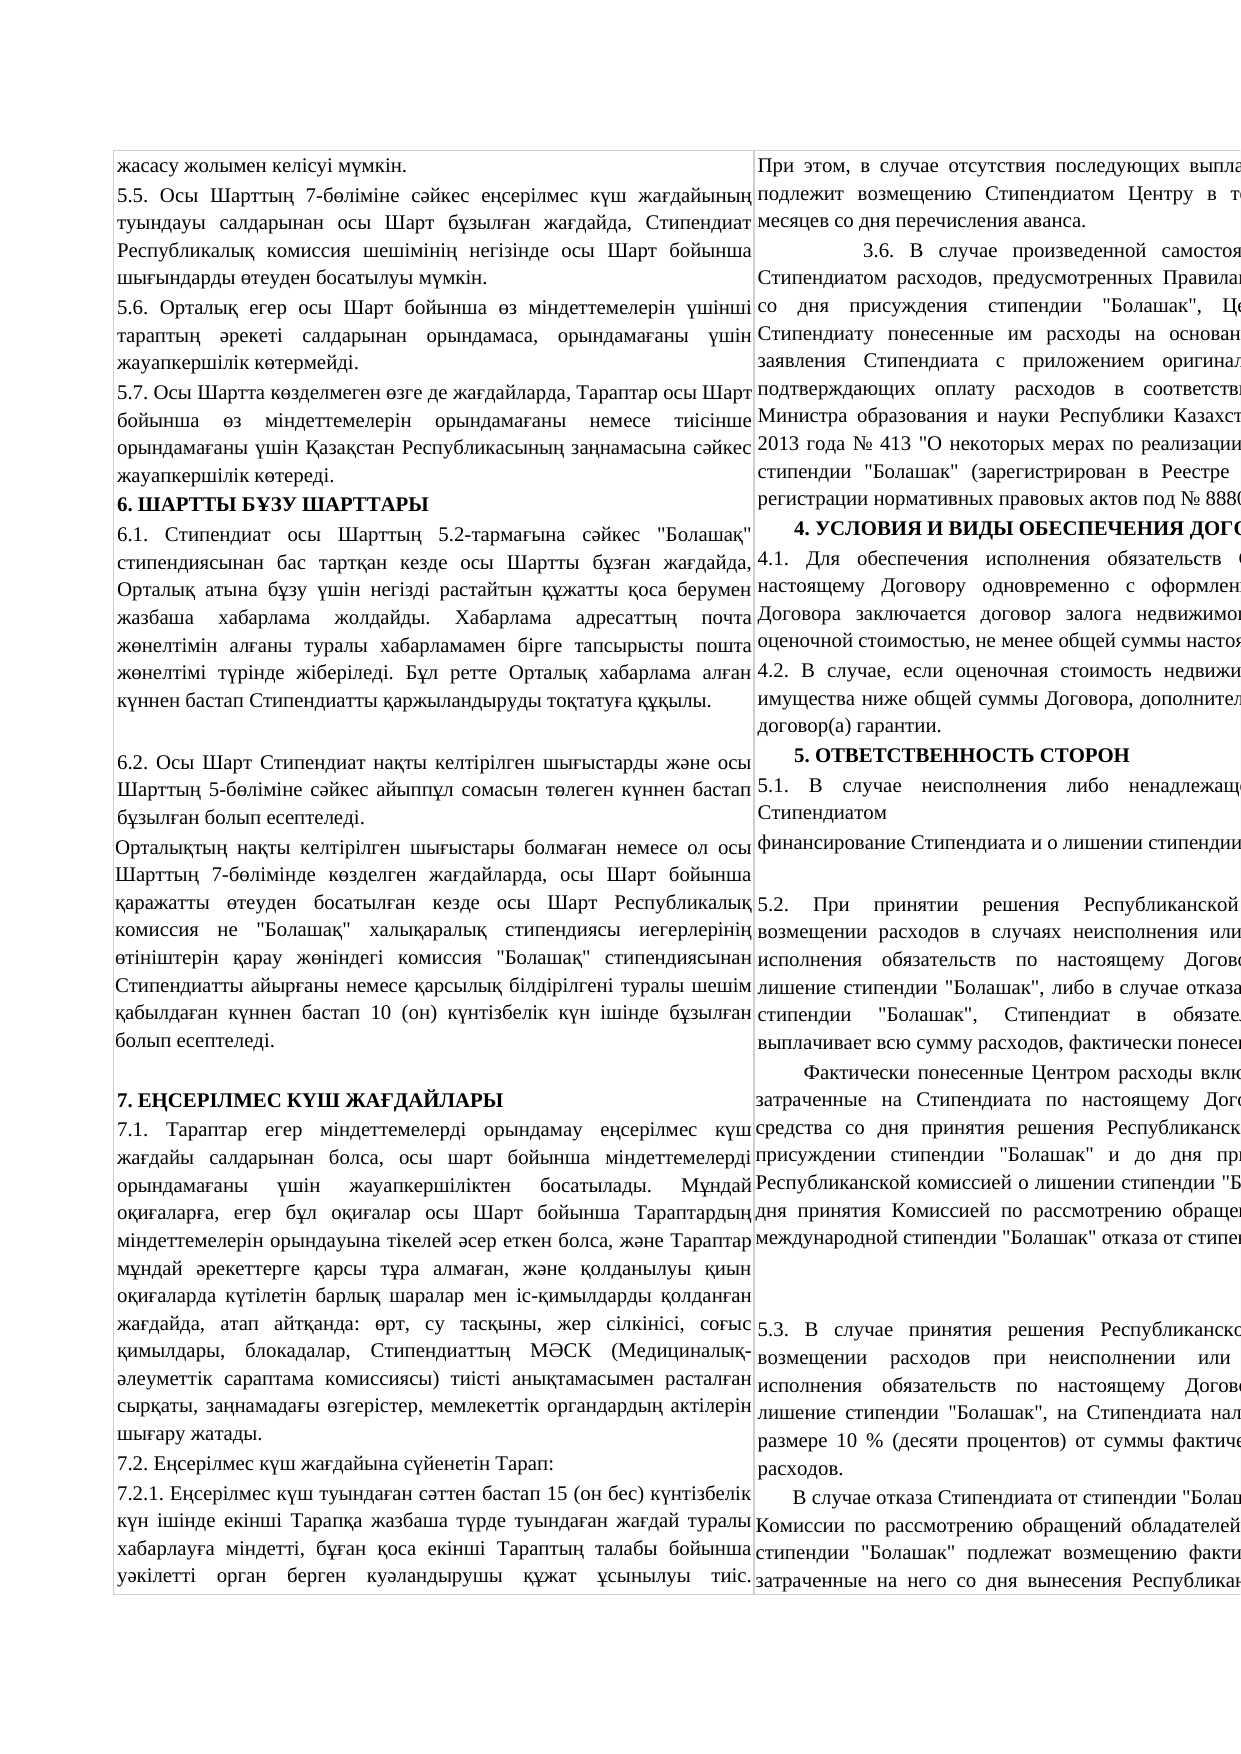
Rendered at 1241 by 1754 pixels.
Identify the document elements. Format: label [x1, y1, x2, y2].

table_header [755, 151, 1240, 1593]
table_header [114, 151, 753, 1593]
